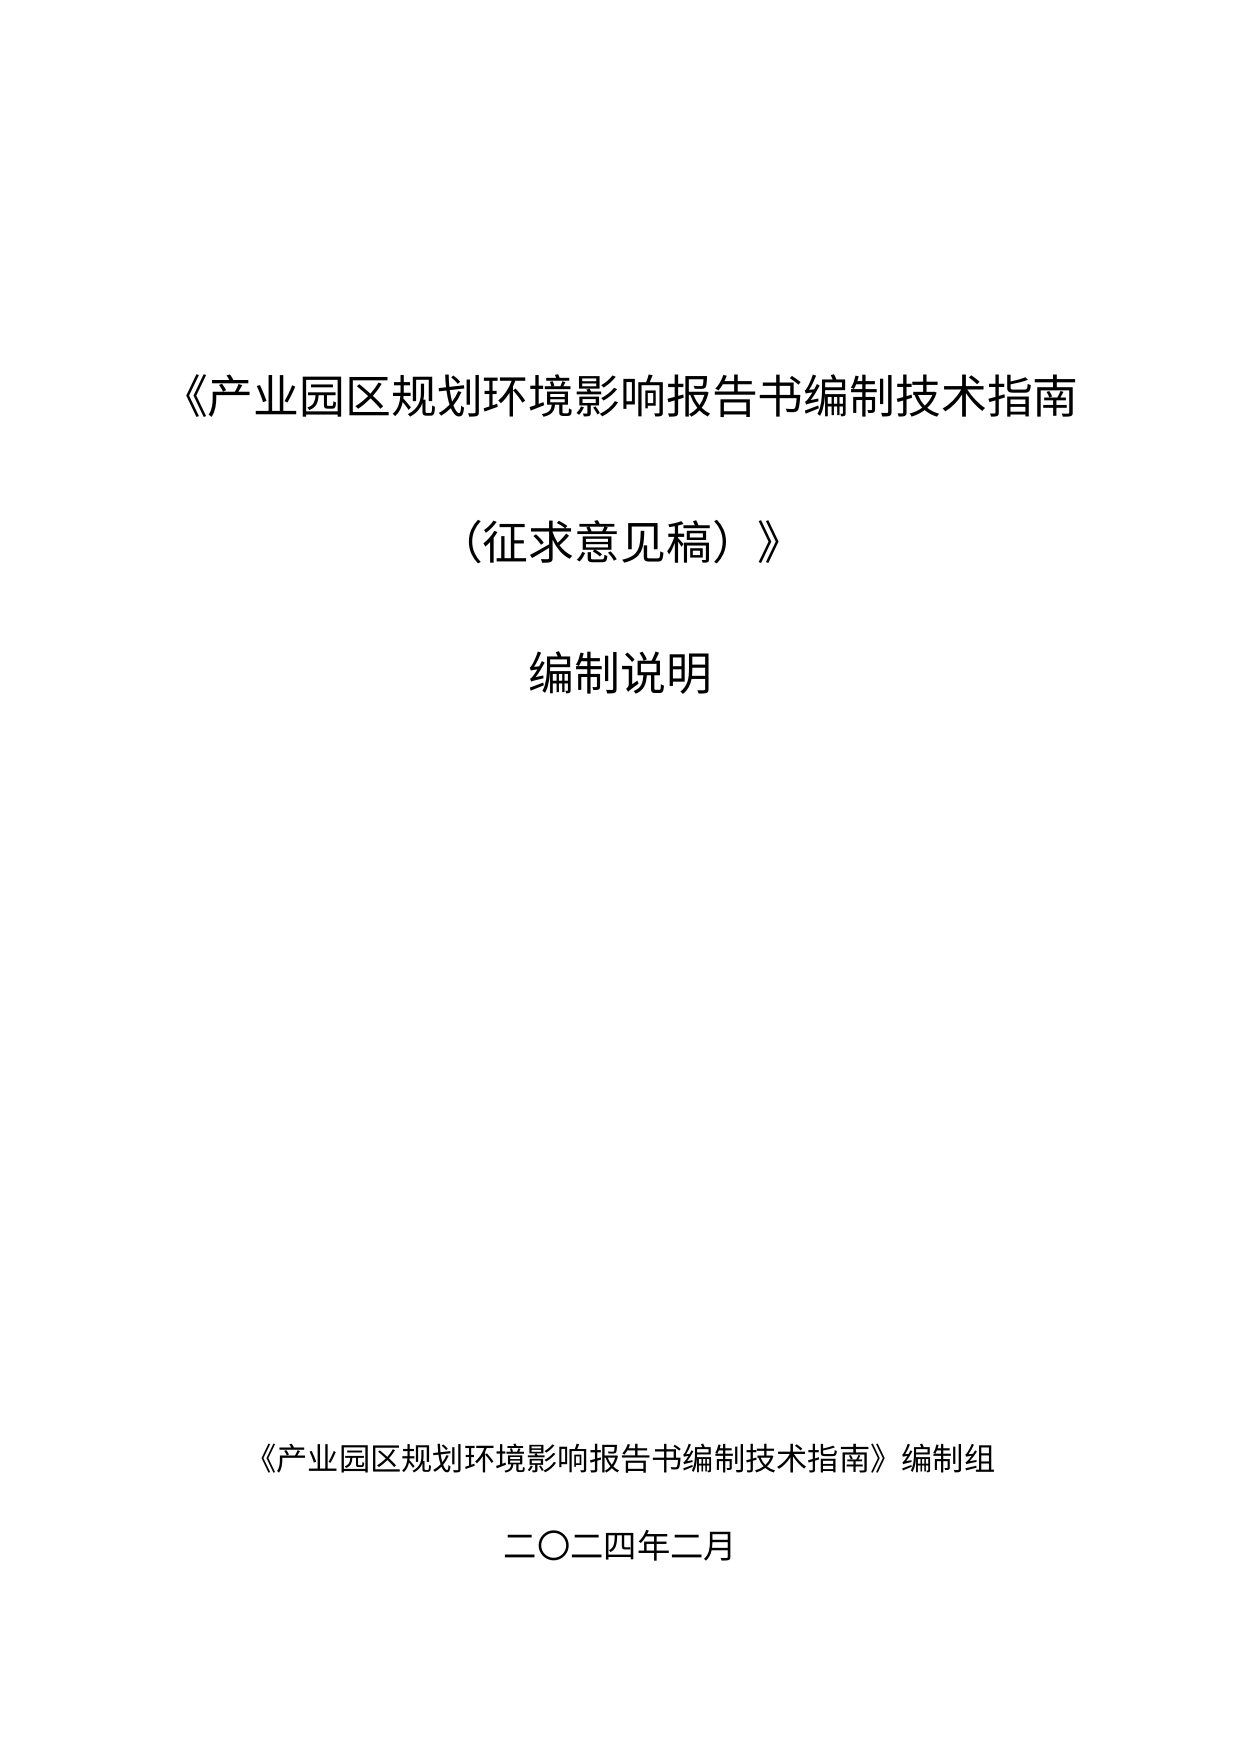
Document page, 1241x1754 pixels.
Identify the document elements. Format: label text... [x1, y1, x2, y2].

text 《产业园区规划环境影响报告书编制技术指南》编制组 [148, 1424, 1093, 1489]
text 编制说明 [148, 622, 1093, 719]
text 二〇二四年二月 [148, 1511, 1093, 1576]
text 《产业园区规划环境影响报告书编制技术指南（征求意见稿）》 [148, 345, 1093, 588]
